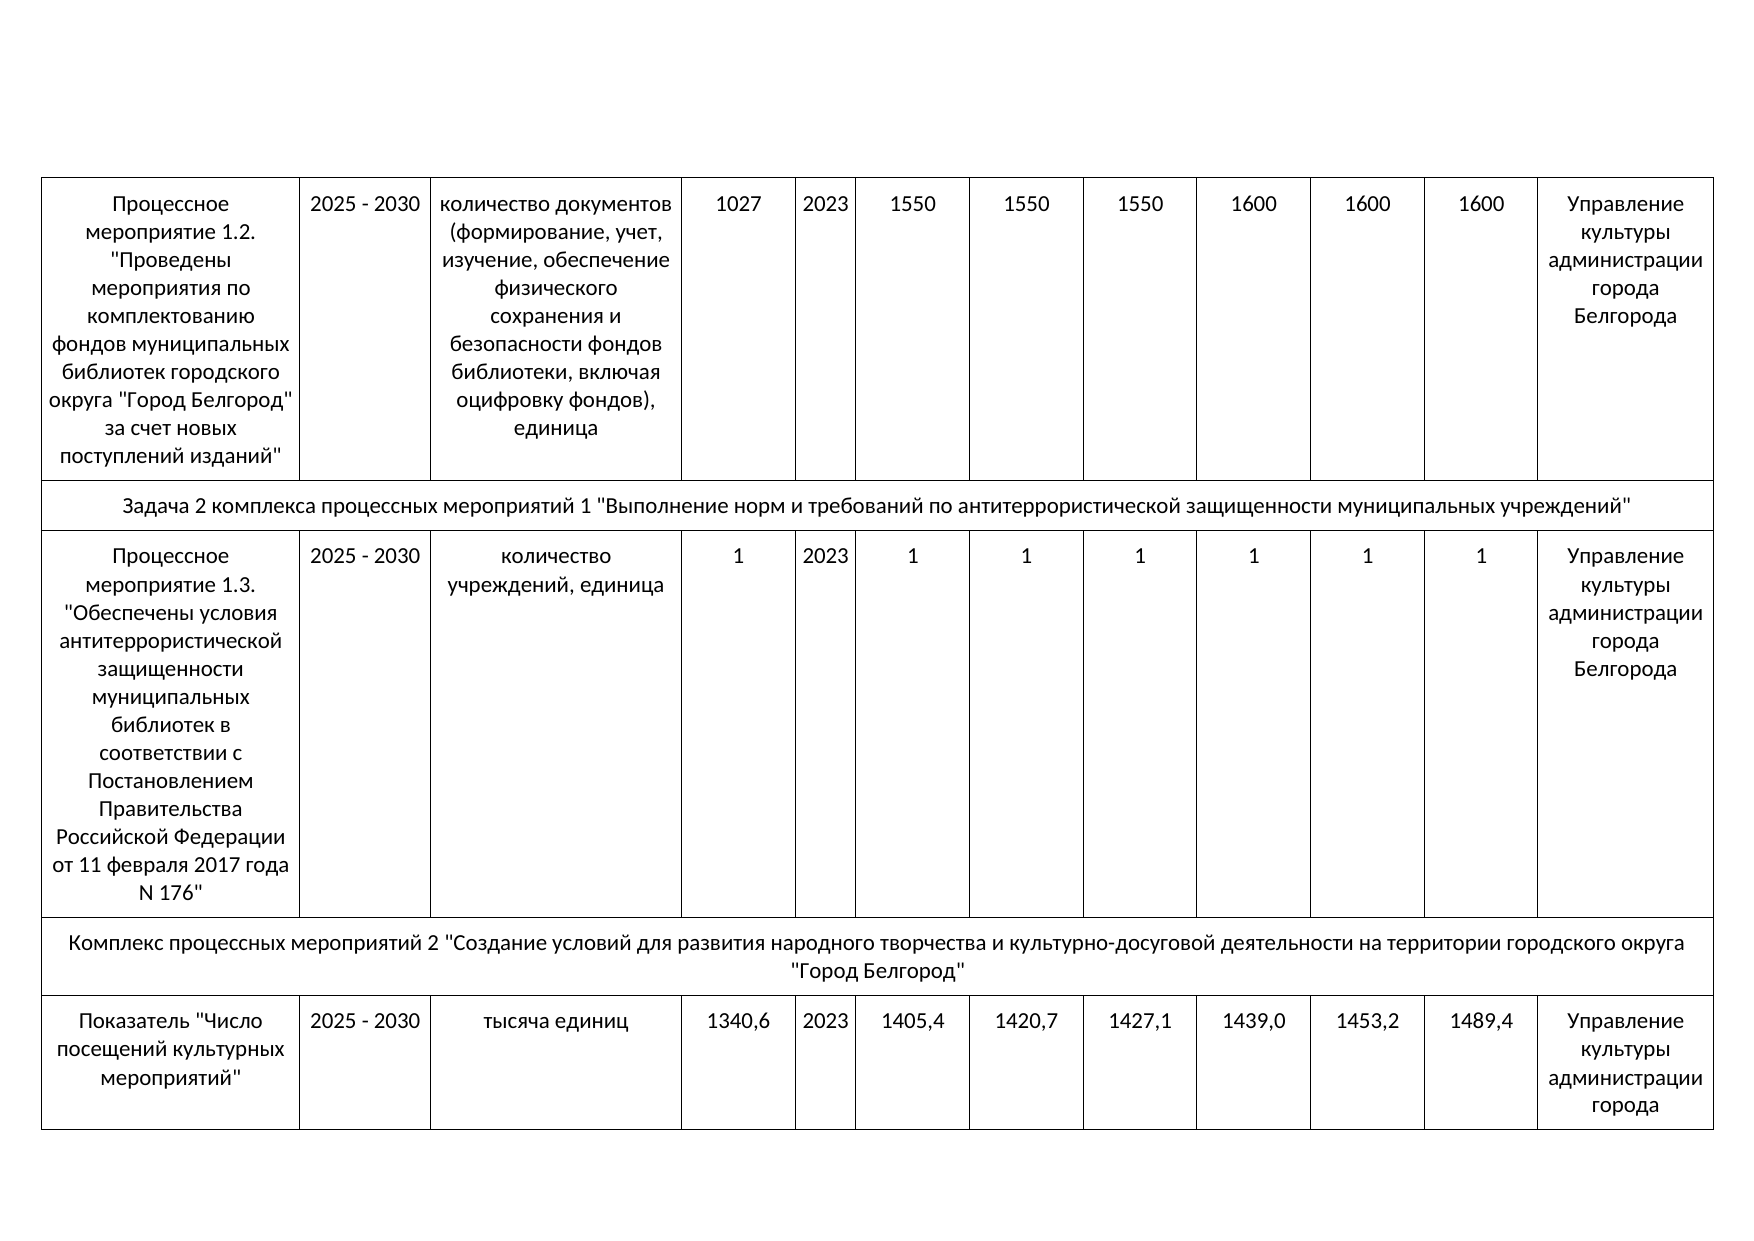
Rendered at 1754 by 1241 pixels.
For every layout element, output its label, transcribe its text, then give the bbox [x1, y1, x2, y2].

table_cell 2023 [796, 996, 855, 1129]
table_cell 1 [1311, 531, 1424, 917]
table_cell 1420,7 [970, 996, 1083, 1129]
table_cell 2025 - 2030 [300, 996, 430, 1129]
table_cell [1538, 178, 1713, 480]
table_cell 1600 [1197, 178, 1310, 480]
table_cell 1027 [682, 178, 795, 480]
table_cell Задача 2 комплекса процессных мероприятий 1 "Выполнение норм и требований по антитеррористической защищенности муниципальных учреждений" [42, 481, 1713, 530]
table_cell 1 [970, 531, 1083, 917]
table_cell 1489,4 [1425, 996, 1537, 1129]
table_cell 1 [1197, 531, 1310, 917]
table_cell количество учреждений, единица [431, 531, 681, 917]
table_cell тысяча единиц [431, 996, 681, 1129]
table_cell 1 [1084, 531, 1196, 917]
table_cell 1340,6 [682, 996, 795, 1129]
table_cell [1538, 996, 1713, 1129]
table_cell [42, 996, 299, 1129]
table_cell 2023 [796, 531, 855, 917]
table_cell 1405,4 [856, 996, 969, 1129]
table_cell Комплекс процессных мероприятий 2 "Создание условий для развития народного творчества и культурно-досуговой деятельности на территории городского округа "Город Белгород" [42, 918, 1713, 995]
table_cell 1 [856, 531, 969, 917]
table_cell 1453,2 [1311, 996, 1424, 1129]
table_cell 2023 [796, 178, 855, 480]
table_cell 1550 [856, 178, 969, 480]
table_cell Процессное мероприятие 1.2. "Проведены мероприятия по комплектованию фондов муниципальных библиотек городского округа "Город Белгород" за счет новых поступлений изданий" [42, 178, 299, 480]
table_cell 1600 [1425, 178, 1537, 480]
table_cell 1427,1 [1084, 996, 1196, 1129]
table_cell количество документов (формирование, учет, изучение, обеспечение физического сохранения и безопасности фондов библиотеки, включая оцифровку фондов), единица [431, 178, 681, 480]
table_cell 1550 [970, 178, 1083, 480]
table_cell Управление культуры администрации города Белгорода [1538, 531, 1713, 917]
table_cell 1600 [1311, 178, 1424, 480]
table_cell 1550 [1084, 178, 1196, 480]
table_cell 1 [1425, 531, 1537, 917]
table_cell 2025 - 2030 [300, 178, 430, 480]
table_cell 2025 - 2030 [300, 531, 430, 917]
table_cell Процессное мероприятие 1.3. "Обеспечены условия антитеррористической защищенности муниципальных библиотек в соответствии с Постановлением Правительства Российской Федерации от 11 февраля 2017 года N 176" [42, 531, 299, 917]
table_cell 1439,0 [1197, 996, 1310, 1129]
table_cell 1 [682, 531, 795, 917]
